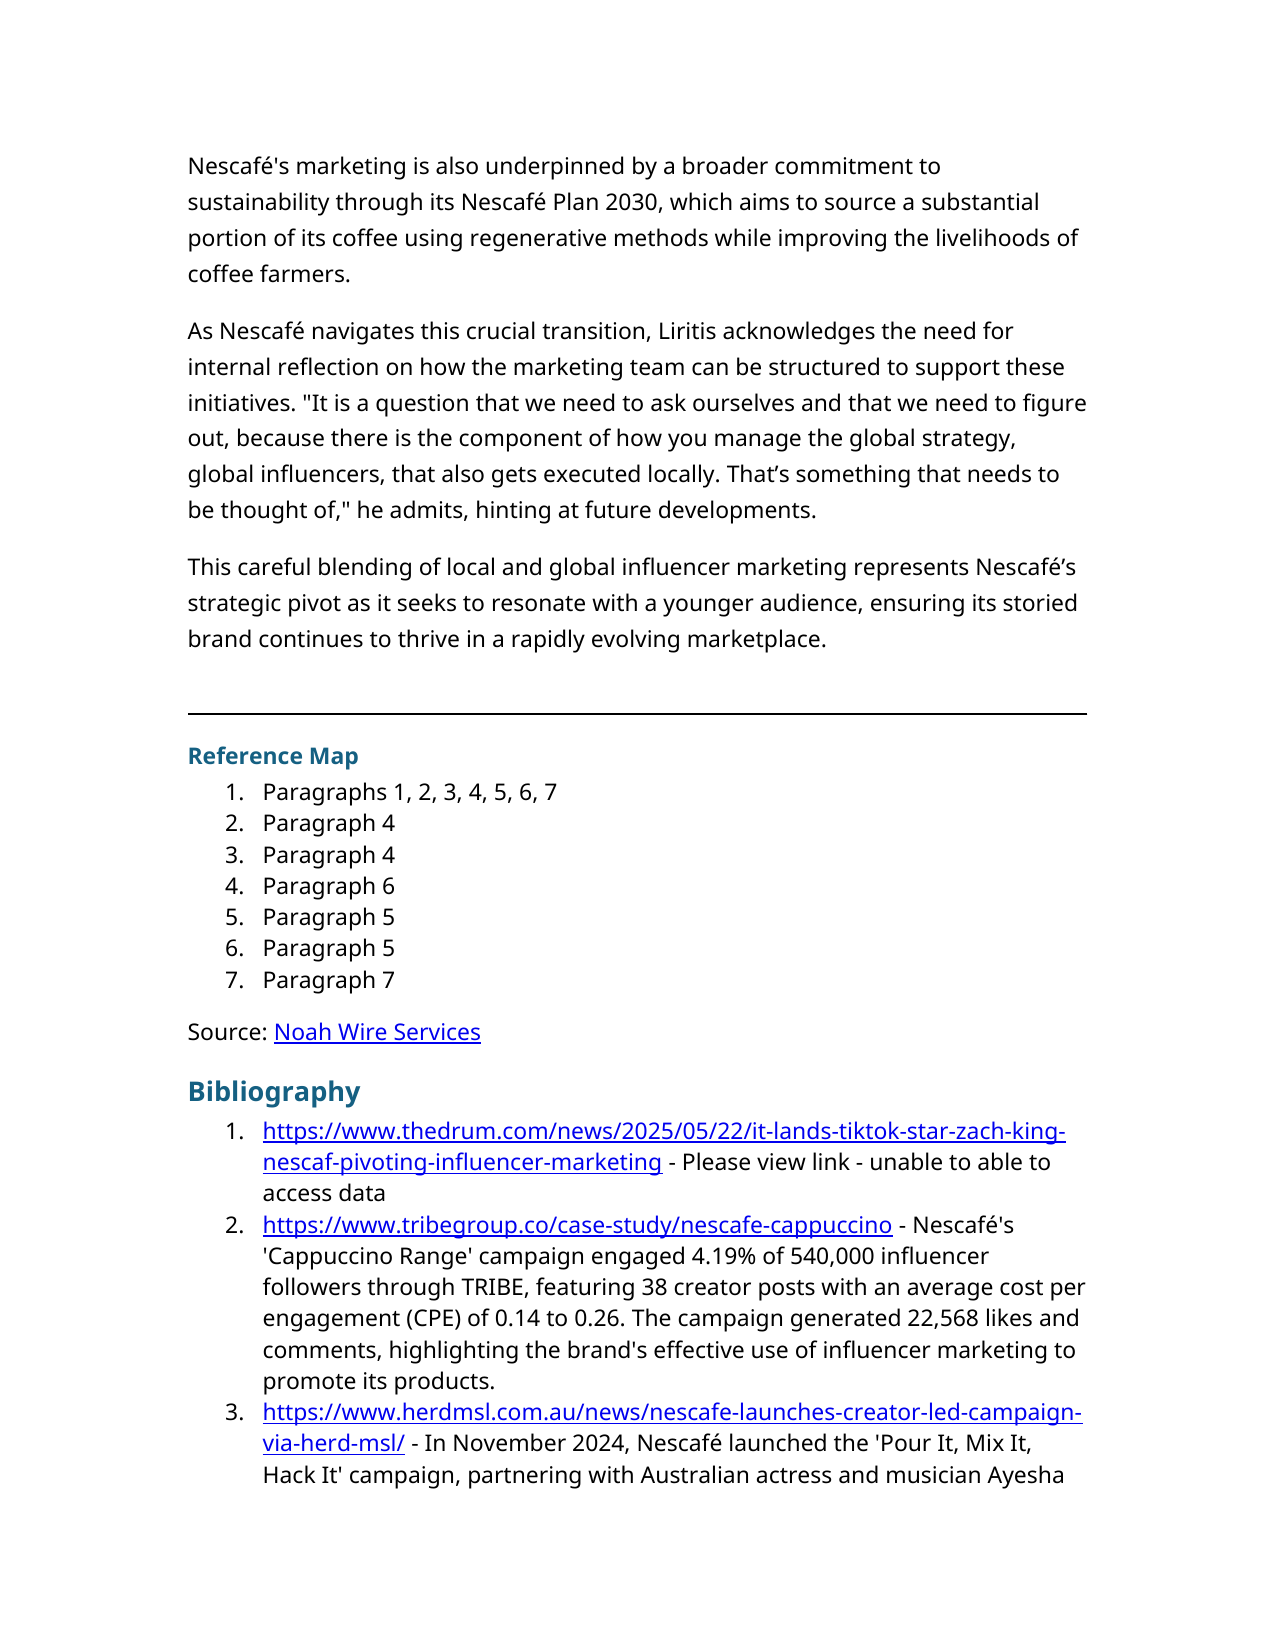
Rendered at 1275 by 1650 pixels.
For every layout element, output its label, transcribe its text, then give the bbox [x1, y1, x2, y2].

subtitle Bibliography [187, 1072, 1087, 1109]
text Nescafé's marketing is also underpinned by a broader commitment to sustainability through its Nescafé Plan 2030, which aims to source a substantial portion of its coffee using regenerative methods while improving the livelihoods of coffee farmers. [187, 150, 1087, 289]
subtitle Reference Map [187, 740, 1087, 771]
list Paragraph 5 [225, 932, 1087, 963]
text This careful blending of local and global influencer marketing represents Nescafé’s strategic pivot as it seeks to resonate with a younger audience, ensuring its storied brand continues to thrive in a rapidly evolving marketplace. [187, 551, 1087, 654]
list Paragraph 4 [225, 807, 1087, 838]
list Paragraph 4 [225, 838, 1087, 870]
list Paragraphs 1, 2, 3, 4, 5, 6, 7 [225, 776, 1087, 807]
list https://www.thedrum.com/news/2025/05/22/it-lands-tiktok-star-zach-king-nescaf-pivoting-influencer-marketing - Please view link - unable to able to access data [225, 1115, 1087, 1208]
list https://www.tribegroup.co/case-study/nescafe-cappuccino - Nescafé's 'Cappuccino Range' campaign engaged 4.19% of 540,000 influencer followers through TRIBE, featuring 38 creator posts with an average cost per engagement (CPE) of 0.14 to 0.26. The campaign generated 22,568 likes and comments, highlighting the brand's effective use of influencer marketing to promote its products. [225, 1208, 1087, 1396]
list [225, 1396, 1087, 1490]
list Paragraph 6 [225, 870, 1087, 901]
text Source: Noah Wire Services [187, 1016, 1087, 1047]
list Paragraph 5 [225, 901, 1087, 932]
text As Nescafé navigates this crucial transition, Liritis acknowledges the need for internal reflection on how the marketing team can be structured to support these initiatives. "It is a question that we need to ask ourselves and that we need to figure out, because there is the component of how you manage the global strategy, global influencers, that also gets executed locally. That’s something that needs to be thought of," he admits, hinting at future developments. [187, 314, 1087, 526]
list Paragraph 7 [225, 963, 1087, 995]
